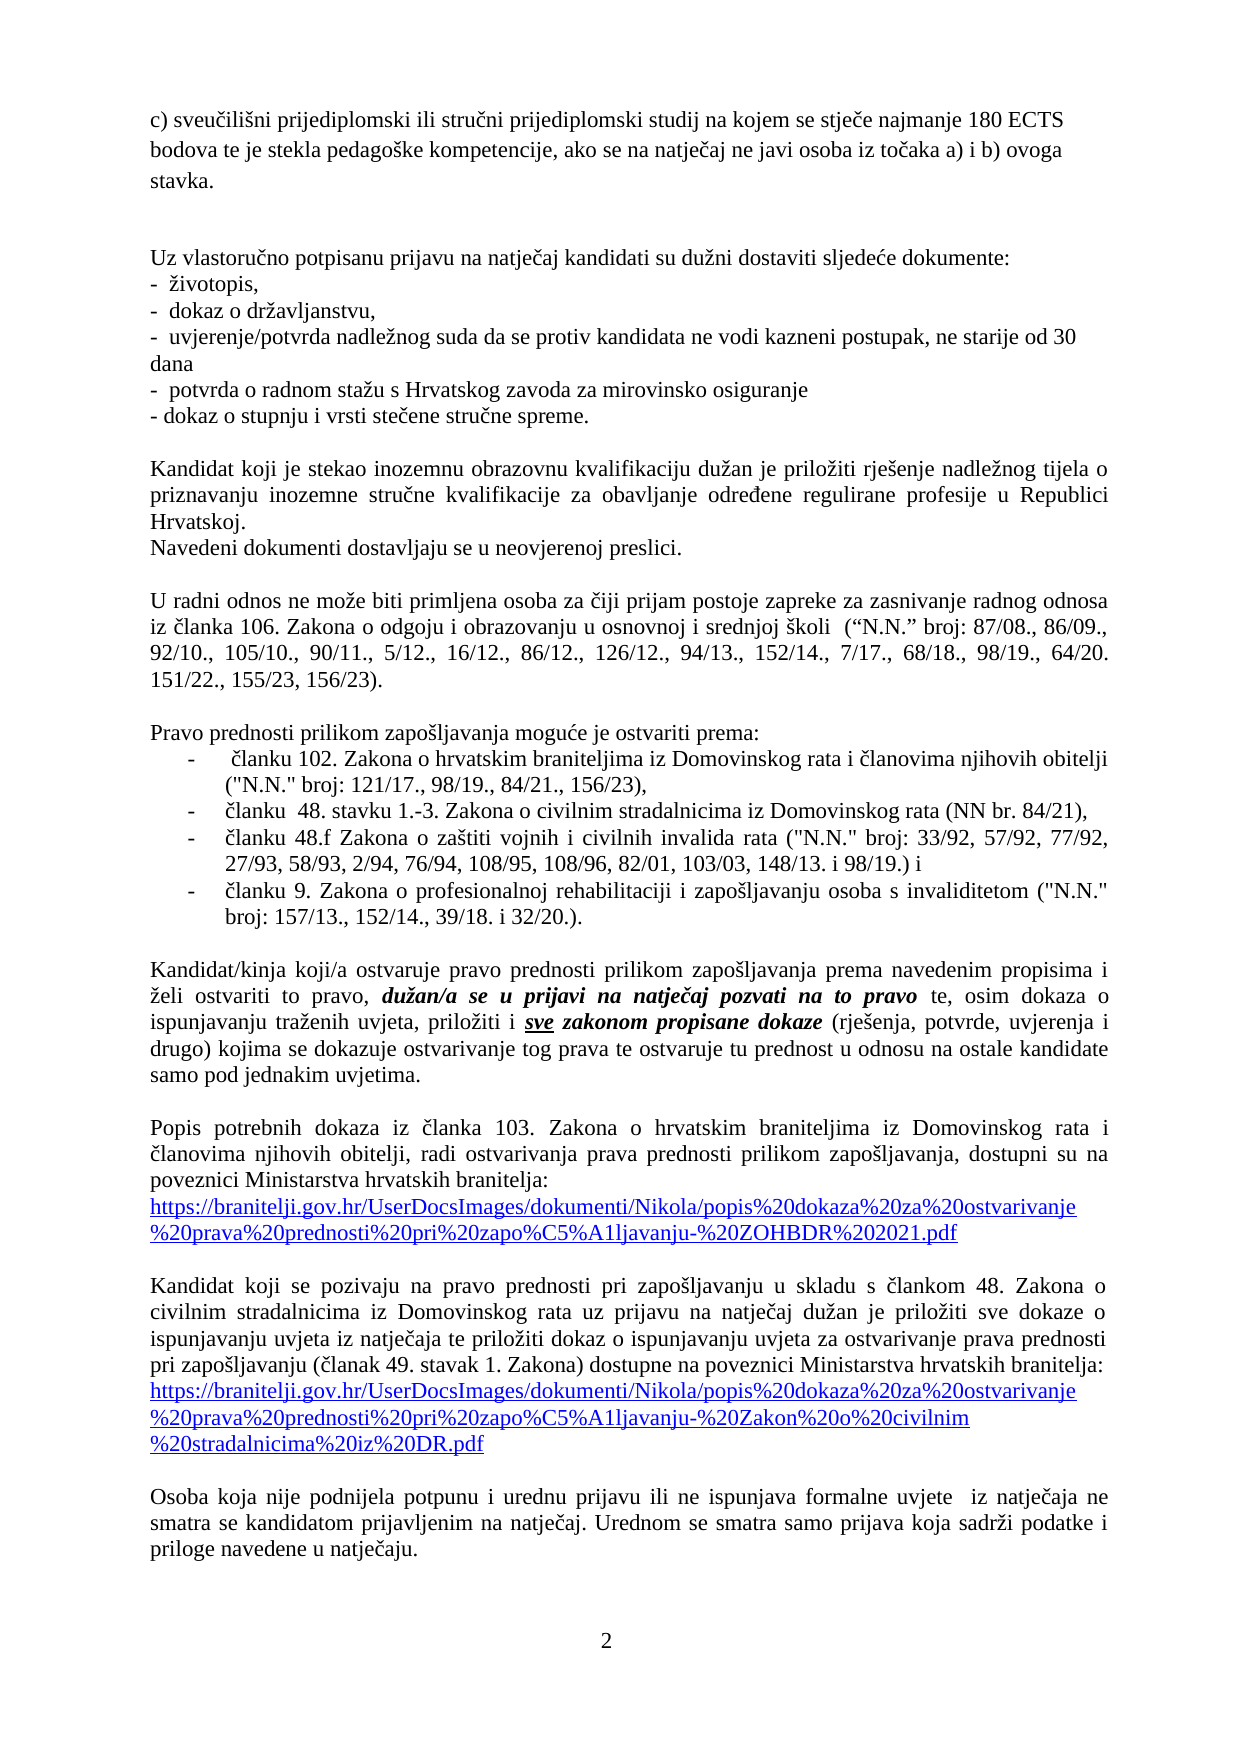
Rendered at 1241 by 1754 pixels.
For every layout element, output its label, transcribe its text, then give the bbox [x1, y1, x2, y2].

text - dokaz o državljanstvu, [150, 297, 1110, 323]
text https://branitelji.gov.hr/UserDocsImages/dokumenti/Nikola/popis%20dokaza%20za%20ostvarivanje%20prava%20prednosti%20pri%20zapo%C5%A1ljavanju-%20Zakon%20o%20civilnim%20stradalnicima%20iz%20DR.pdf [150, 1377, 1110, 1456]
text Popis potrebnih dokaza iz članka 103. Zakona o hrvatskim braniteljima iz Domovinskog rata i članovima njihovih obitelji, radi ostvarivanja prava prednosti prilikom zapošljavanja, dostupni su na poveznici Ministarstva hrvatskih branitelja: [150, 1114, 1110, 1193]
text c) sveučilišni prijediplomski ili stručni prijediplomski studij na kojem se stječe najmanje 180 ECTS bodova te je stekla pedagoške kompetencije, ako se na natječaj ne javi osoba iz točaka a) i b) ovoga stavka. [150, 106, 1107, 193]
text - uvjerenje/potvrda nadležnog suda da se protiv kandidata ne vodi kazneni postupak, ne starije od 30 dana [150, 323, 1110, 376]
text Uz vlastoručno potpisanu prijavu na natječaj kandidati su dužni dostaviti sljedeće dokumente: [150, 244, 1110, 271]
list članku 48. stavku 1.-3. Zakona o civilnim stradalnicima iz Domovinskog rata (NN br. 84/21), [187, 798, 1110, 824]
text Kandidat koji je stekao inozemnu obrazovnu kvalifikaciju dužan je priložiti rješenje nadležnog tijela o priznavanju inozemne stručne kvalifikacije za obavljanje određene regulirane profesije u Republici Hrvatskoj. [150, 455, 1110, 534]
text Navedeni dokumenti dostavljaju se u neovjerenoj preslici. [150, 534, 1110, 560]
text Pravo prednosti prilikom zapošljavanja moguće je ostvariti prema: [150, 718, 1110, 745]
list članku 102. Zakona o hrvatskim braniteljima iz Domovinskog rata i članovima njihovih obitelji ("N.N." broj: 121/17., 98/19., 84/21., 156/23), [187, 745, 1110, 798]
list članku 9. Zakona o profesionalnoj rehabilitaciji i zapošljavanju osoba s invaliditetom ("N.N." broj: 157/13., 152/14., 39/18. i 32/20.). [187, 877, 1110, 929]
text https://branitelji.gov.hr/UserDocsImages/dokumenti/Nikola/popis%20dokaza%20za%20ostvarivanje%20prava%20prednosti%20pri%20zapo%C5%A1ljavanju-%20ZOHBDR%202021.pdf [150, 1193, 1110, 1246]
text - životopis, [150, 271, 1110, 297]
text U radni odnos ne može biti primljena osoba za čiji prijam postoje zapreke za zasnivanje radnog odnosa iz članka 106. Zakona o odgoju i obrazovanju u osnovnoj i srednjoj školi (“N.N.” broj: 87/08., 86/09., 92/10., 105/10., 90/11., 5/12., 16/12., 86/12., 126/12., 94/13., 152/14., 7/17., 68/18., 98/19., 64/20. 151/22., 155/23, 156/23). [150, 587, 1110, 692]
list članku 48.f Zakona o zaštiti vojnih i civilnih invalida rata ("N.N." broj: 33/92, 57/92, 77/92, 27/93, 58/93, 2/94, 76/94, 108/95, 108/96, 82/01, 103/03, 148/13. i 98/19.) i [187, 824, 1110, 877]
text - potvrda o radnom stažu s Hrvatskog zavoda za mirovinsko osiguranje [150, 376, 1110, 402]
text Kandidat/kinja koji/a ostvaruje pravo prednosti prilikom zapošljavanja prema navedenim propisima i želi ostvariti to pravo, dužan/a se u prijavi na natječaj pozvati na to pravo te, osim dokaza o ispunjavanju traženih uvjeta, priložiti i sve zakonom propisane dokaze (rješenja, potvrde, uvjerenja i drugo) kojima se dokazuje ostvarivanje tog prava te ostvaruje tu prednost u odnosu na ostale kandidate samo pod jednakim uvjetima. [150, 956, 1110, 1087]
text Osoba koja nije podnijela potpunu i urednu prijavu ili ne ispunjava formalne uvjete iz natječaja ne smatra se kandidatom prijavljenim na natječaj. Urednom se smatra samo prijava koja sadrži podatke i priloge navedene u natječaju. [150, 1483, 1110, 1562]
text Kandidat koji se pozivaju na pravo prednosti pri zapošljavanju u skladu s člankom 48. Zakona o civilnim stradalnicima iz Domovinskog rata uz prijavu na natječaj dužan je priložiti sve dokaze o ispunjavanju uvjeta iz natječaja te priložiti dokaz o ispunjavanju uvjeta za ostvarivanje prava prednosti pri zapošljavanju (članak 49. stavak 1. Zakona) dostupne na poveznici Ministarstva hrvatskih branitelja: [150, 1272, 1107, 1377]
text - dokaz o stupnju i vrsti stečene stručne spreme. [150, 402, 1110, 429]
